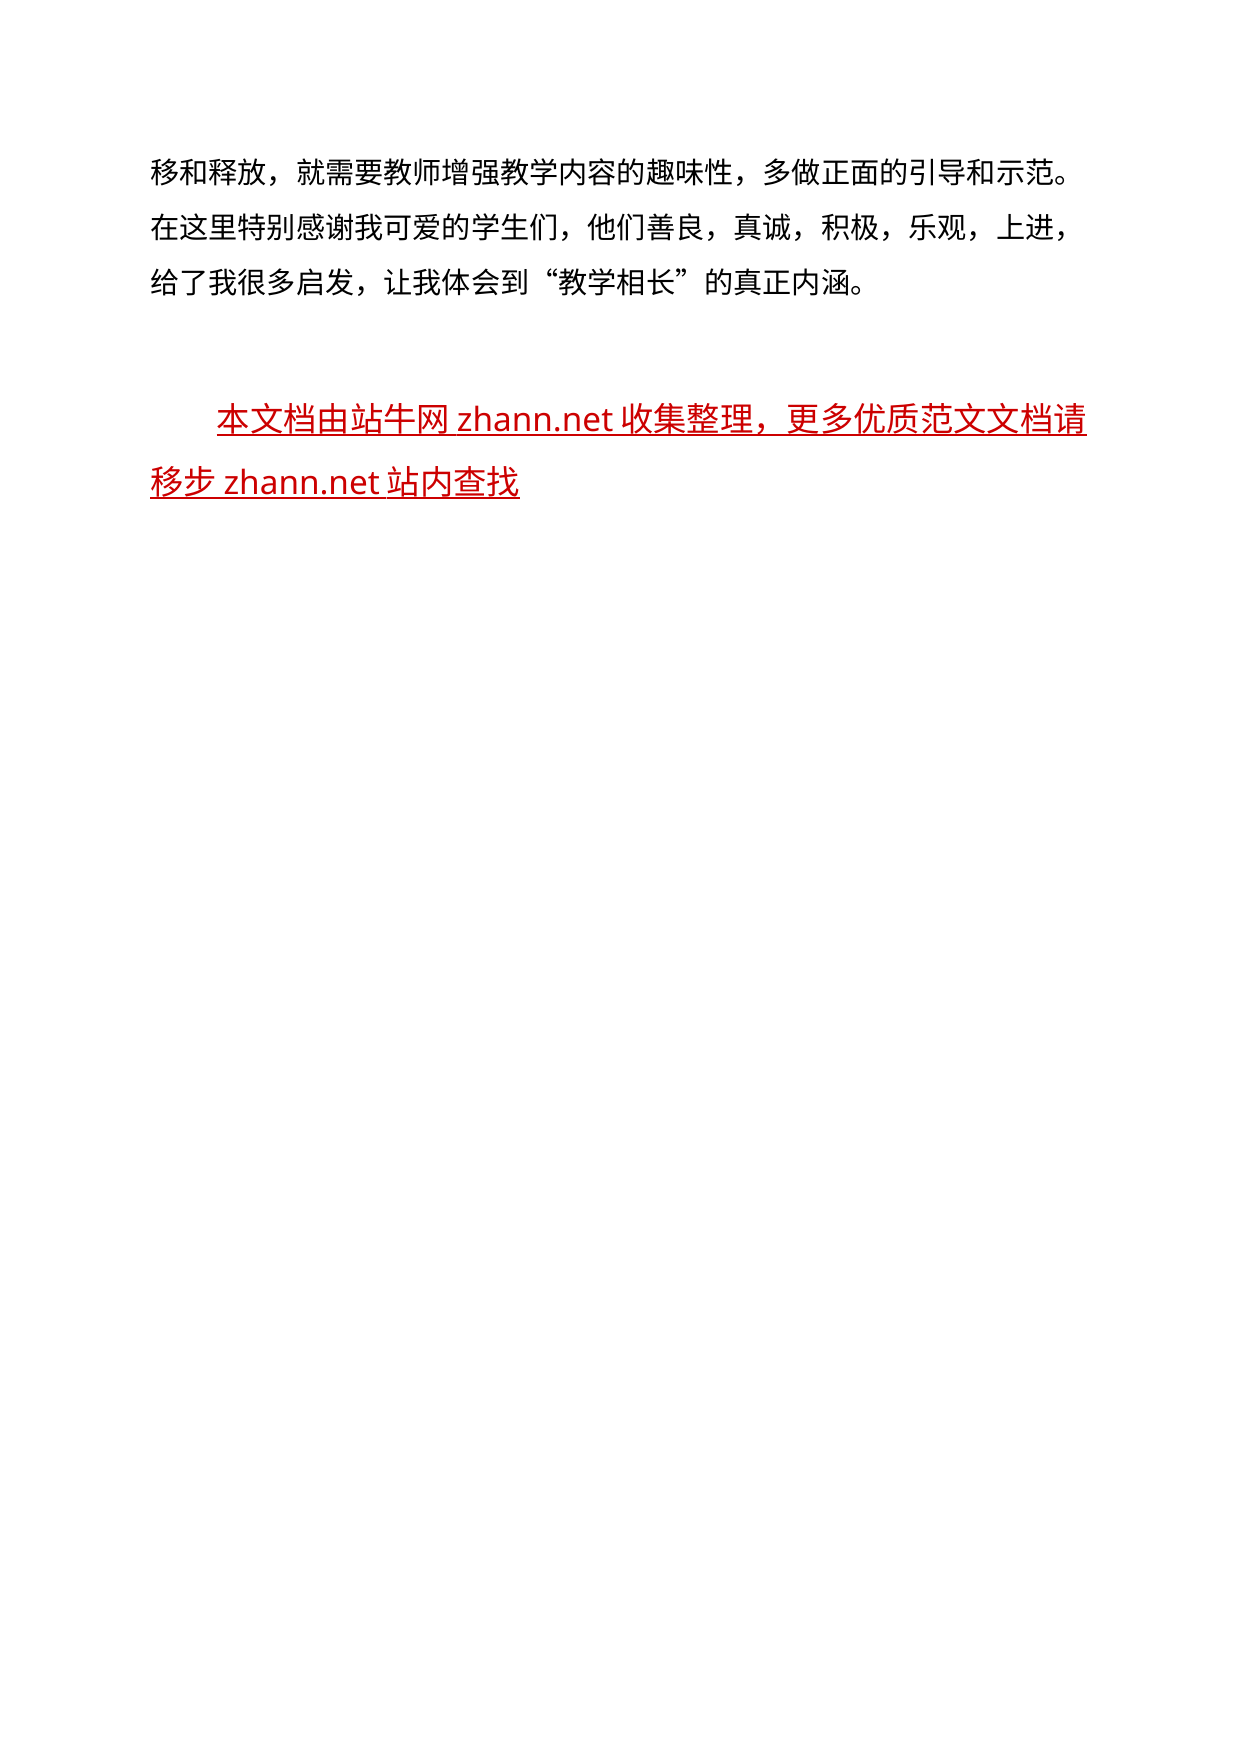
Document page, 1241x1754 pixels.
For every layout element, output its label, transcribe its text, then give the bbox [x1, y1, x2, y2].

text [150, 150, 1090, 302]
text 本文档由站牛网zhann.net收集整理，更多优质范文文档请移步zhann.net站内查找 [150, 393, 1090, 504]
